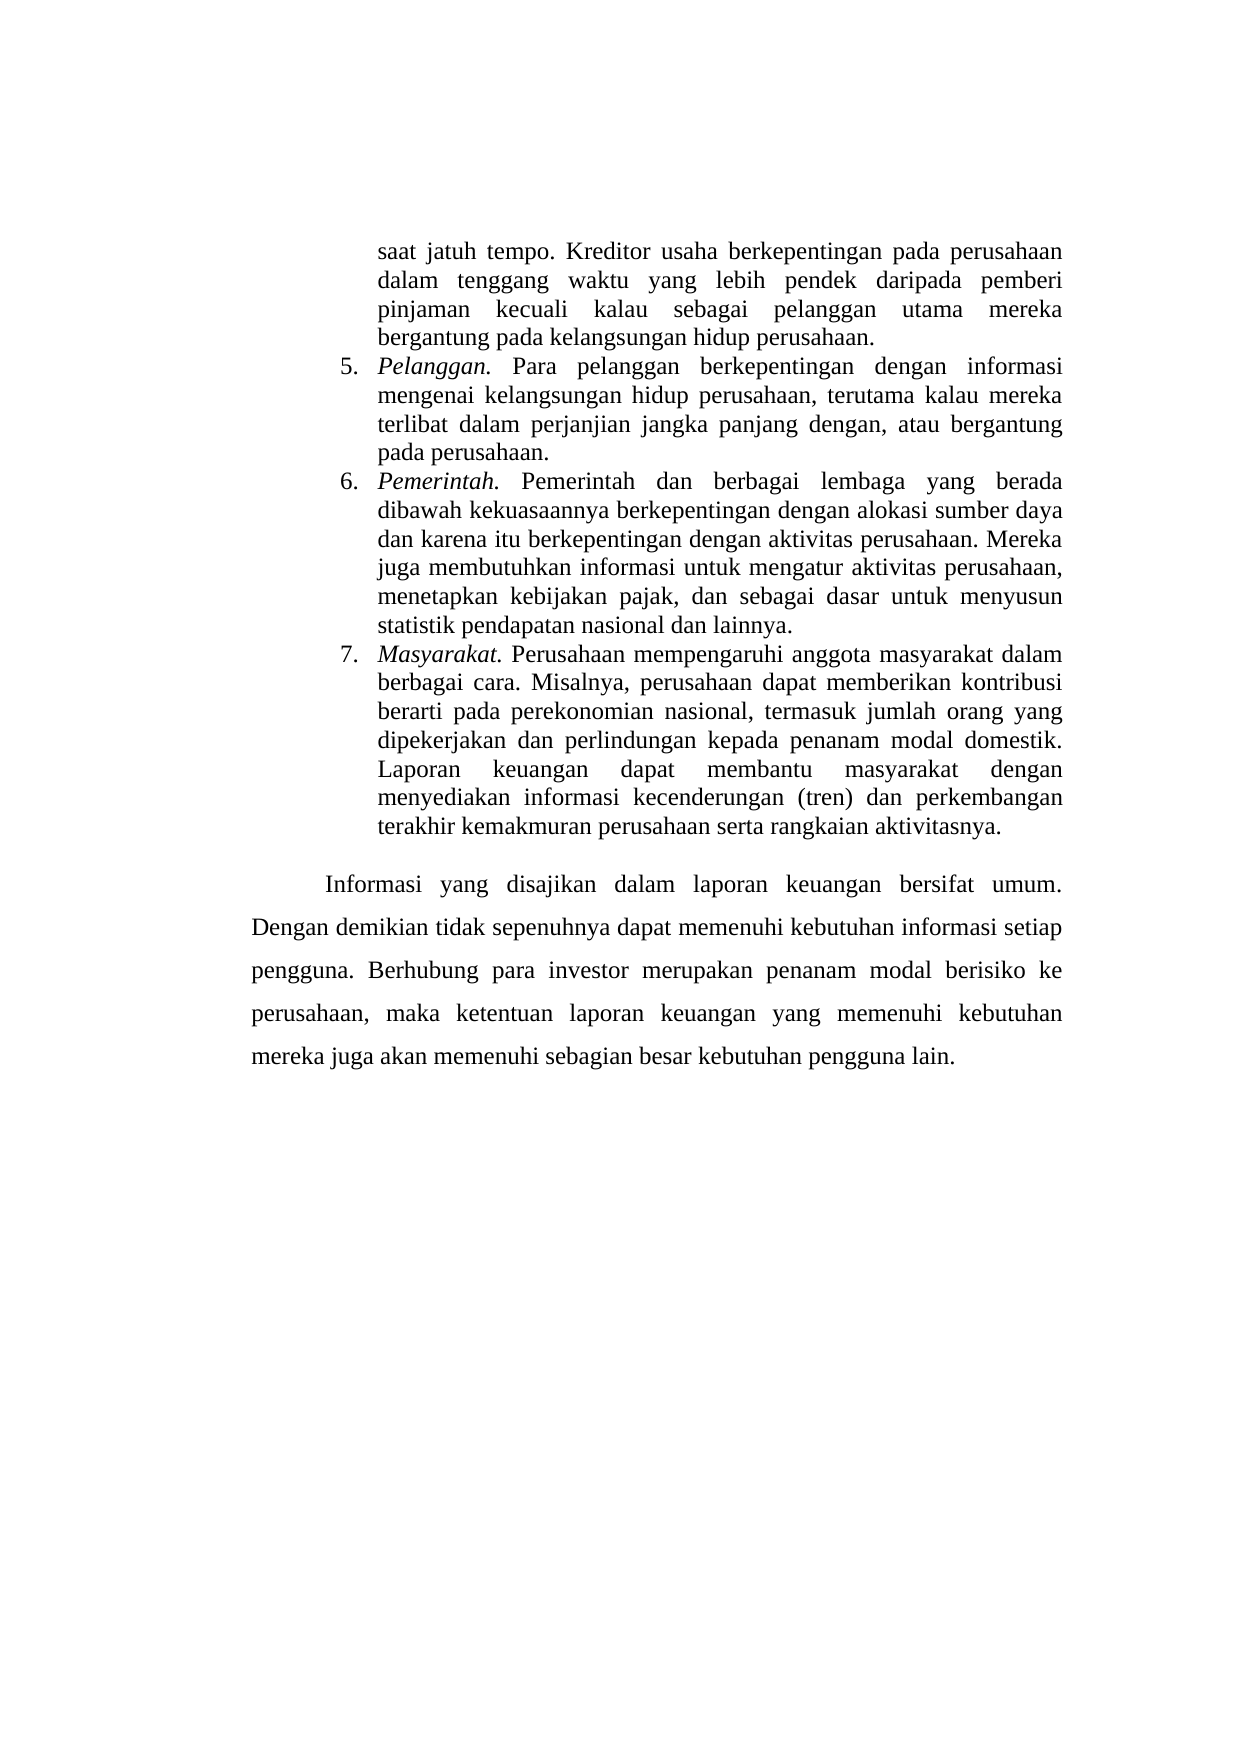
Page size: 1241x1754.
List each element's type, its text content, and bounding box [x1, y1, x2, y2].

list Pemerintah. Pemerintah dan berbagai lembaga yang berada dibawah kekuasaannya berkepentingan dengan alokasi sumber daya dan karena itu berkepentingan dengan aktivitas perusahaan. Mereka juga membutuhkan informasi untuk mengatur aktivitas perusahaan, menetapkan kebijakan pajak, dan sebagai dasar untuk menyusun statistik pendapatan nasional dan lainnya. [340, 466, 1063, 639]
list Pelanggan. Para pelanggan berkepentingan dengan informasi mengenai kelangsungan hidup perusahaan, terutama kalau mereka terlibat dalam perjanjian jangka panjang dengan, atau bergantung pada perusahaan. [340, 351, 1063, 466]
list Informasi yang disajikan dalam laporan keuangan bersifat umum. Dengan demikian tidak sepenuhnya dapat memenuhi kebutuhan informasi setiap pengguna. Berhubung para investor merupakan penanam modal berisiko ke perusahaan, maka ketentuan laporan keuangan yang memenuhi kebutuhan mereka juga akan memenuhi sebagian besar kebutuhan pengguna lain. [251, 869, 1063, 1070]
list Masyarakat. Perusahaan mempengaruhi anggota masyarakat dalam berbagai cara. Misalnya, perusahaan dapat memberikan kontribusi berarti pada perekonomian nasional, termasuk jumlah orang yang dipekerjakan dan perlindungan kepada penanam modal domestik. Laporan keuangan dapat membantu masyarakat dengan menyediakan informasi kecenderungan (tren) dan perkembangan terakhir kemakmuran perusahaan serta rangkaian aktivitasnya. [340, 639, 1063, 840]
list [340, 236, 1063, 351]
